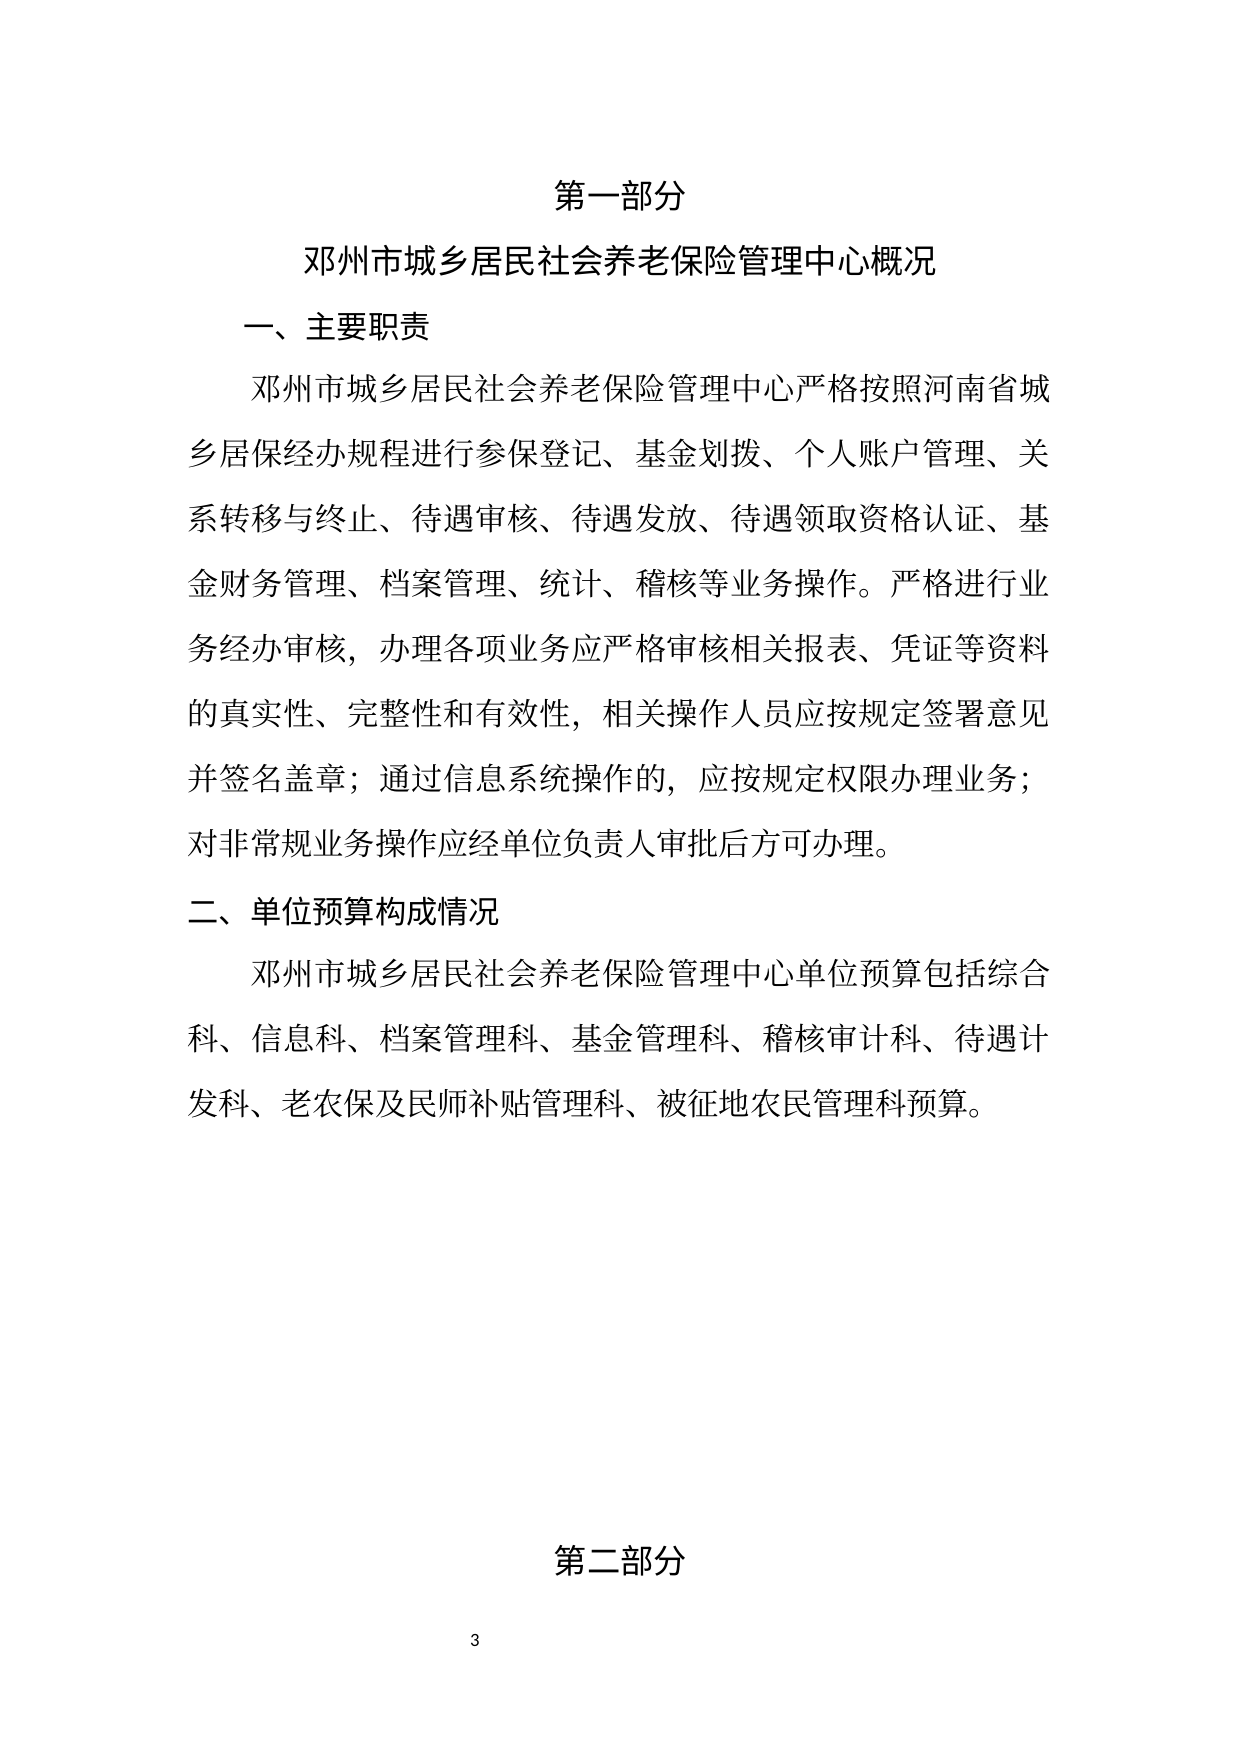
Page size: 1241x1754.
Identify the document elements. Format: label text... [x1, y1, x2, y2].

text 二、单位预算构成情况 [187, 877, 1053, 942]
text 邓州市城乡居民社会养老保险管理中心单位预算包括综合科、信息科、档案管理科、基金管理科、稽核审计科、待遇计发科、老农保及民师补贴管理科、被征地农民管理科预算。 [187, 942, 1053, 1137]
text 邓州市城乡居民社会养老保险管理中心概况 [187, 227, 1053, 292]
list 主要职责 [187, 292, 1053, 357]
text 邓州市城乡居民社会养老保险管理中心严格按照河南省城乡居保经办规程进行参保登记、基金划拨、个人账户管理、关系转移与终止、待遇审核、待遇发放、待遇领取资格认证、基金财务管理、档案管理、统计、稽核等业务操作。严格进行业务经办审核，办理各项业务应严格审核相关报表、凭证等资料的真实性、完整性和有效性，相关操作人员应按规定签署意见并签名盖章；通过信息系统操作的，应按规定权限办理业务；对非常规业务操作应经单位负责人审批后方可办理。 [187, 357, 1053, 877]
text 第一部分 [187, 162, 1053, 227]
text 第二部分 [187, 1527, 1053, 1592]
